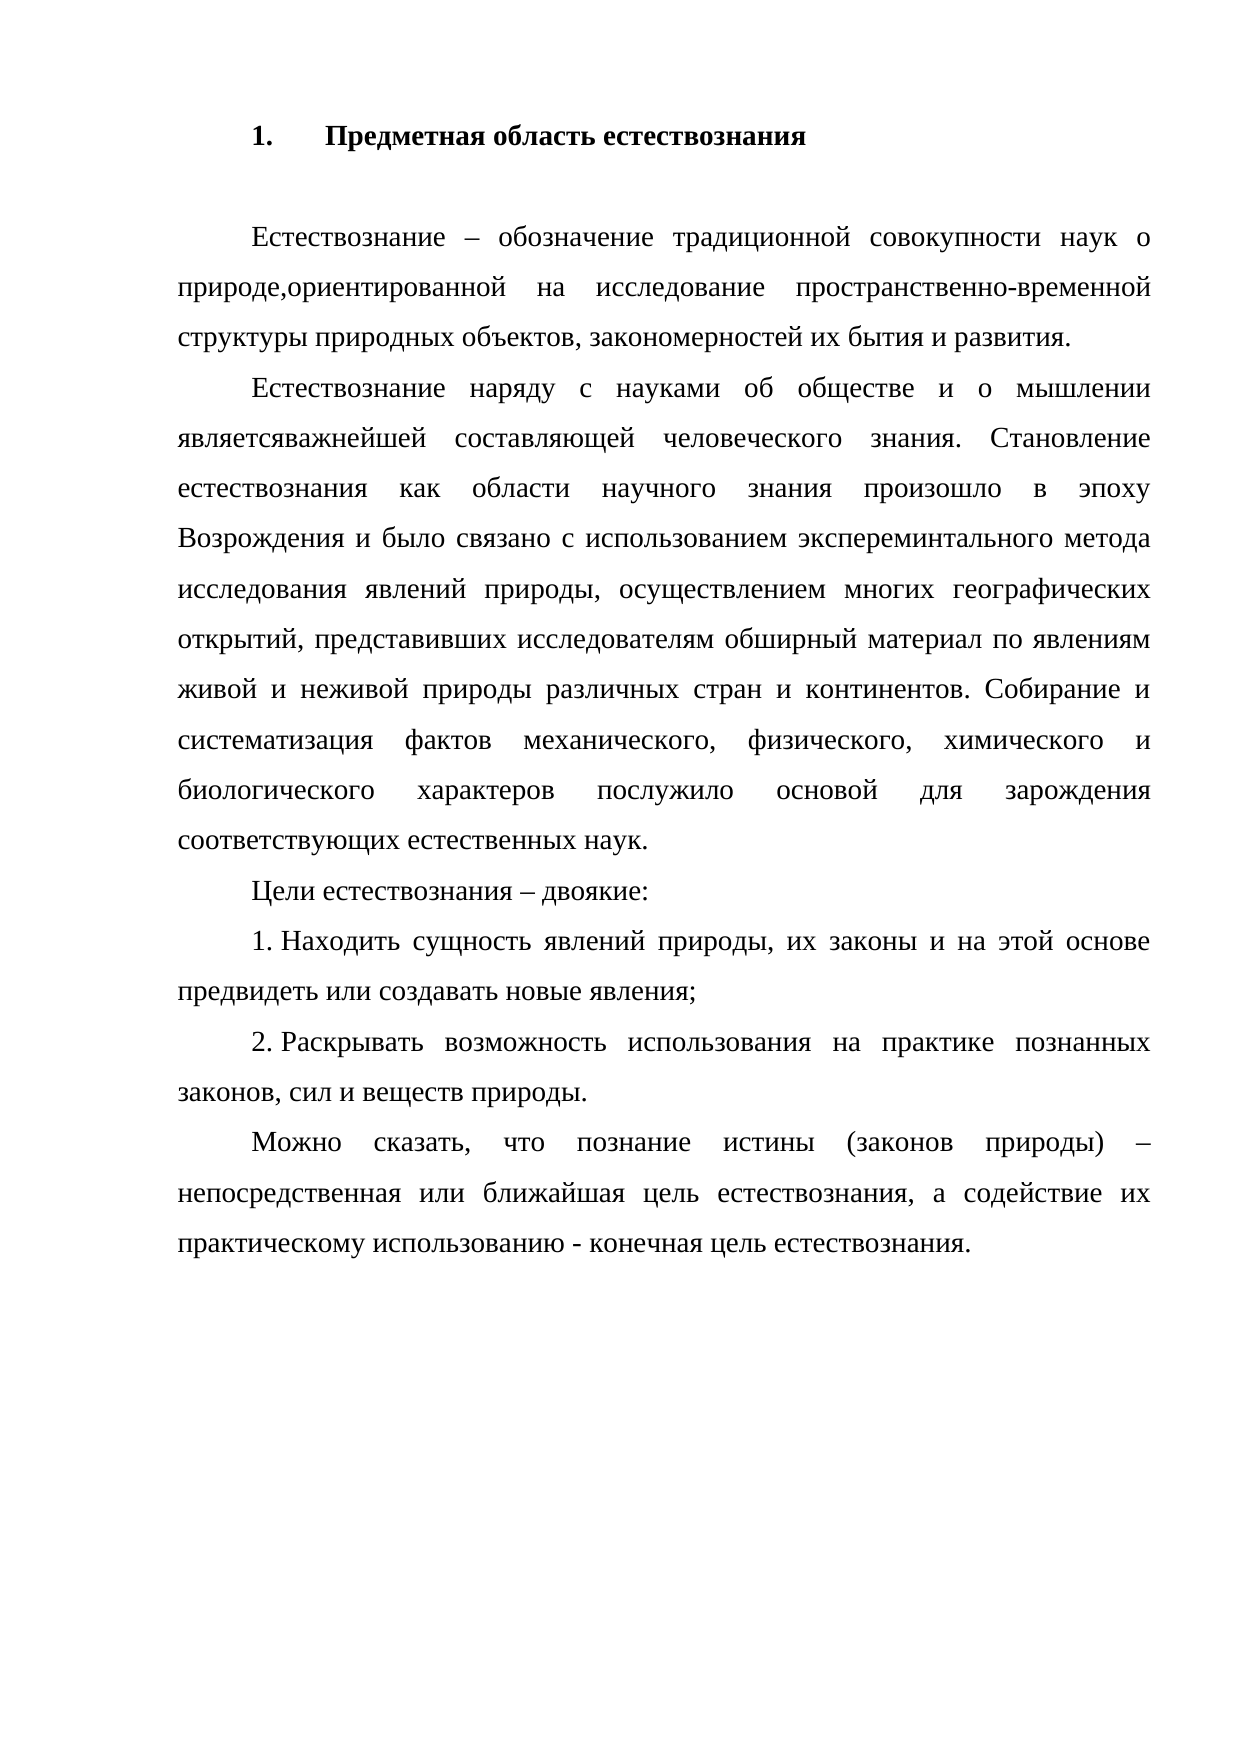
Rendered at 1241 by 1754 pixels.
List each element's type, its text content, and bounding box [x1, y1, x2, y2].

list Предметная область естествознания [177, 118, 1152, 152]
text Естествознание наряду с науками об обществе и о мышлении являетсяважнейшей составляющей человеческого знания. Становление естествознания как области научного знания произошло в эпоху Возрождения и было связано с использованием экспереминтального метода исследования явлений природы, осуществлением многих географических открытий, представивших исследователям обширный материал по явлениям живой и неживой природы различных стран и континентов. Собирание и систематизация фактов механического, физического, химического и биологического характеров послужило основой для зарождения соответствующих естественных наук. [177, 370, 1152, 856]
list Находить сущность явлений природы, их законы и на этой основе предвидеть или создавать новые явления; [177, 923, 1152, 1007]
text Можно сказать, что познание истины (законов природы) – непосредственная или ближайшая цель естествознания, а содействие их практическому использованию - конечная цель естествознания. [177, 1124, 1152, 1258]
list Раскрывать возможность использования на практике познанных законов, сил и веществ природы. [177, 1024, 1152, 1108]
text Цели естествознания – двоякие: [177, 873, 1152, 906]
text Естествознание – обозначение традиционной совокупности наук о природе,ориентированной на исследование пространственно-временной структуры природных объектов, закономерностей их бытия и развития. [177, 219, 1152, 353]
